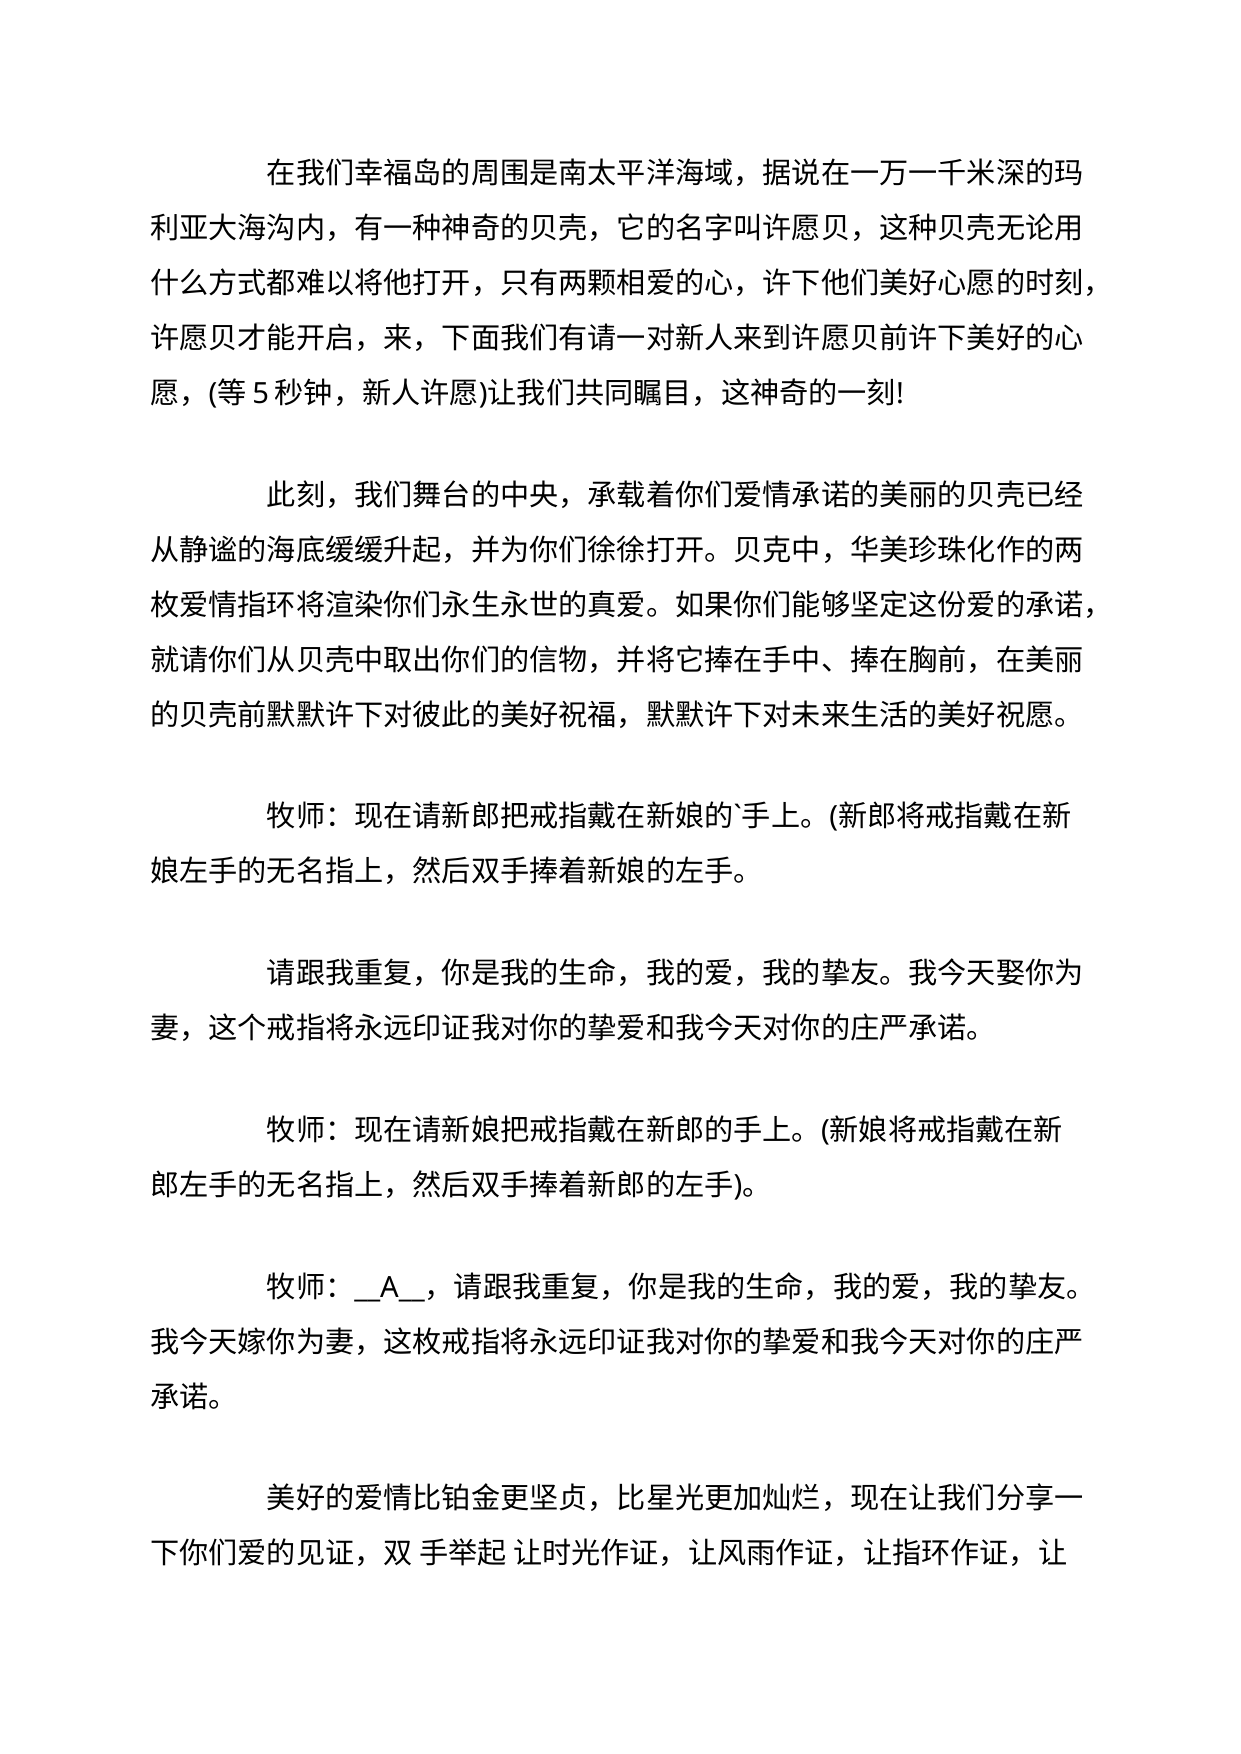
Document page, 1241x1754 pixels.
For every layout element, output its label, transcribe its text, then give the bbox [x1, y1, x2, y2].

text 牧师：现在请新娘把戒指戴在新郎的手上。(新娘将戒指戴在新郎左手的无名指上，然后双手捧着新郎的左手)。 [150, 1106, 1090, 1204]
text 牧师：现在请新郎把戒指戴在新娘的`手上。(新郎将戒指戴在新娘左手的无名指上，然后双手捧着新娘的左手。 [150, 793, 1090, 890]
text 请跟我重复，你是我的生命，我的爱，我的挚友。我今天娶你为妻，这个戒指将永远印证我对你的挚爱和我今天对你的庄严承诺。 [150, 950, 1090, 1047]
text 在我们幸福岛的周围是南太平洋海域，据说在一万一千米深的玛利亚大海沟内，有一种神奇的贝壳，它的名字叫许愿贝，这种贝壳无论用什么方式都难以将他打开，只有两颗相爱的心，许下他们美好心愿的时刻，许愿贝才能开启，来，下面我们有请一对新人来到许愿贝前许下美好的心愿，(等5秒钟，新人许愿)让我们共同瞩目，这神奇的一刻! [150, 150, 1090, 412]
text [150, 1475, 1090, 1572]
text 此刻，我们舞台的中央，承载着你们爱情承诺的美丽的贝壳已经从静谧的海底缓缓升起，并为你们徐徐打开。贝克中，华美珍珠化作的两枚爱情指环将渲染你们永生永世的真爱。如果你们能够坚定这份爱的承诺，就请你们从贝壳中取出你们的信物，并将它捧在手中、捧在胸前，在美丽的贝壳前默默许下对彼此的美好祝福，默默许下对未来生活的美好祝愿。 [150, 472, 1090, 733]
text 牧师：__A__，请跟我重复，你是我的生命，我的爱，我的挚友。我今天嫁你为妻，这枚戒指将永远印证我对你的挚爱和我今天对你的庄严承诺。 [150, 1263, 1090, 1416]
